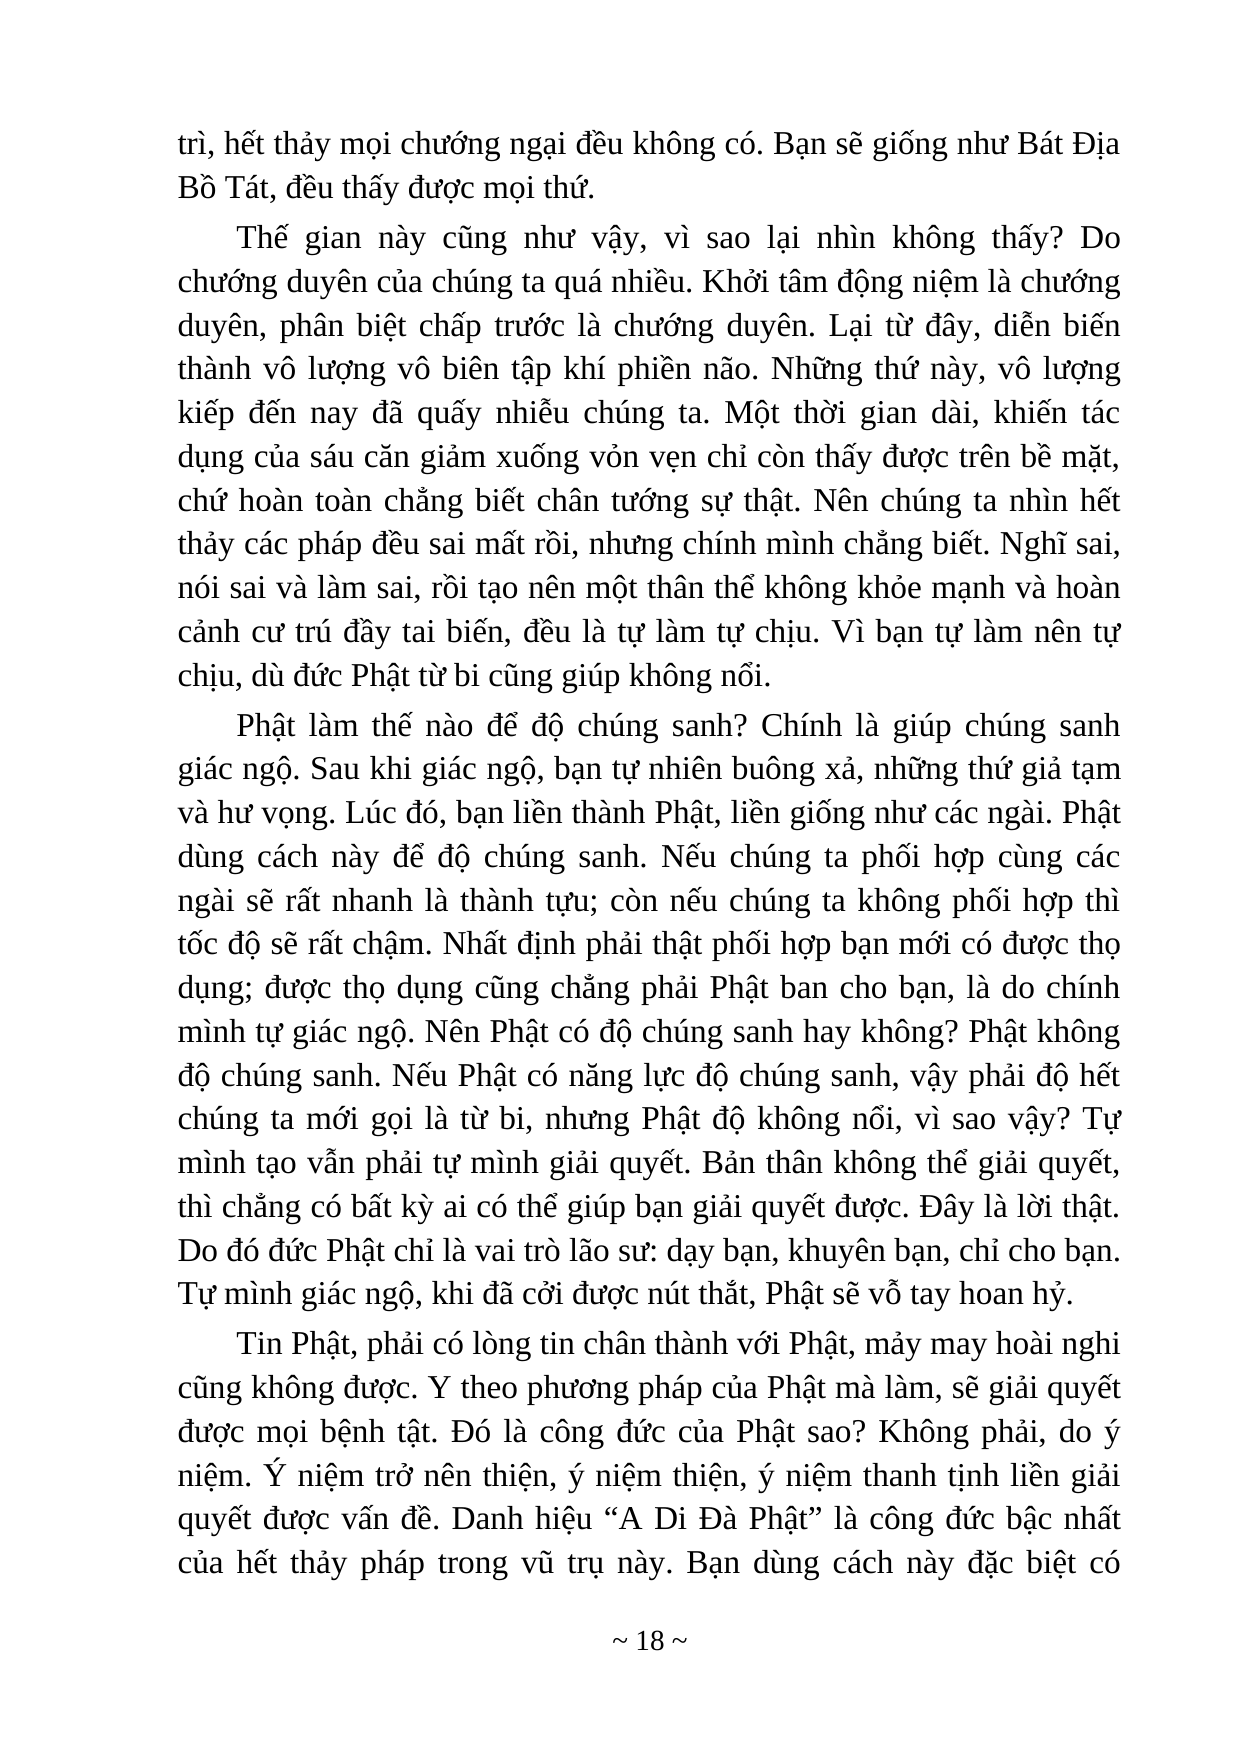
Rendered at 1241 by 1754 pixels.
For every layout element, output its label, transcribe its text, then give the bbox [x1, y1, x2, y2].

text Phật làm thế nào để độ chúng sanh? Chính là giúp chúng sanh giác ngộ. Sau khi giác ngộ, bạn tự nhiên buông xả, những thứ giả tạm và hư vọng. Lúc đó, bạn liền thành Phật, liền giống như các ngài. Phật dùng cách này để độ chúng sanh. Nếu chúng ta phối hợp cùng các ngài sẽ rất nhanh là thành tựu; còn nếu chúng ta không phối hợp thì tốc độ sẽ rất chậm. Nhất định phải thật phối hợp bạn mới có được thọ dụng; được thọ dụng cũng chẳng phải Phật ban cho bạn, là do chính mình tự giác ngộ. Nên Phật có độ chúng sanh hay không? Phật không độ chúng sanh. Nếu Phật có năng lực độ chúng sanh, vậy phải độ hết chúng ta mới gọi là từ bi, nhưng Phật độ không nổi, vì sao vậy? Tự mình tạo vẫn phải tự mình giải quyết. Bản thân không thể giải quyết, thì chẳng có bất kỳ ai có thể giúp bạn giải quyết được. Đây là lời thật. Do đó đức Phật chỉ là vai trò lão sư: dạy bạn, khuyên bạn, chỉ cho bạn. Tự mình giác ngộ, khi đã cởi được nút thắt, Phật sẽ vỗ tay hoan hỷ. [177, 699, 1122, 1312]
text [177, 118, 1122, 206]
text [177, 1318, 1122, 1581]
text Thế gian này cũng như vậy, vì sao lại nhìn không thấy? Do chướng duyên của chúng ta quá nhiều. Khởi tâm động niệm là chướng duyên, phân biệt chấp trước là chướng duyên. Lại từ đây, diễn biến thành vô lượng vô biên tập khí phiền não. Những thứ này, vô lượng kiếp đến nay đã quấy nhiễu chúng ta. Một thời gian dài, khiến tác dụng của sáu căn giảm xuống vỏn vẹn chỉ còn thấy được trên bề mặt, chứ hoàn toàn chẳng biết chân tướng sự thật. Nên chúng ta nhìn hết thảy các pháp đều sai mất rồi, nhưng chính mình chẳng biết. Nghĩ sai, nói sai và làm sai, rồi tạo nên một thân thể không khỏe mạnh và hoàn cảnh cư trú đầy tai biến, đều là tự làm tự chịu. Vì bạn tự làm nên tự chịu, dù đức Phật từ bi cũng giúp không nổi. [177, 212, 1122, 693]
